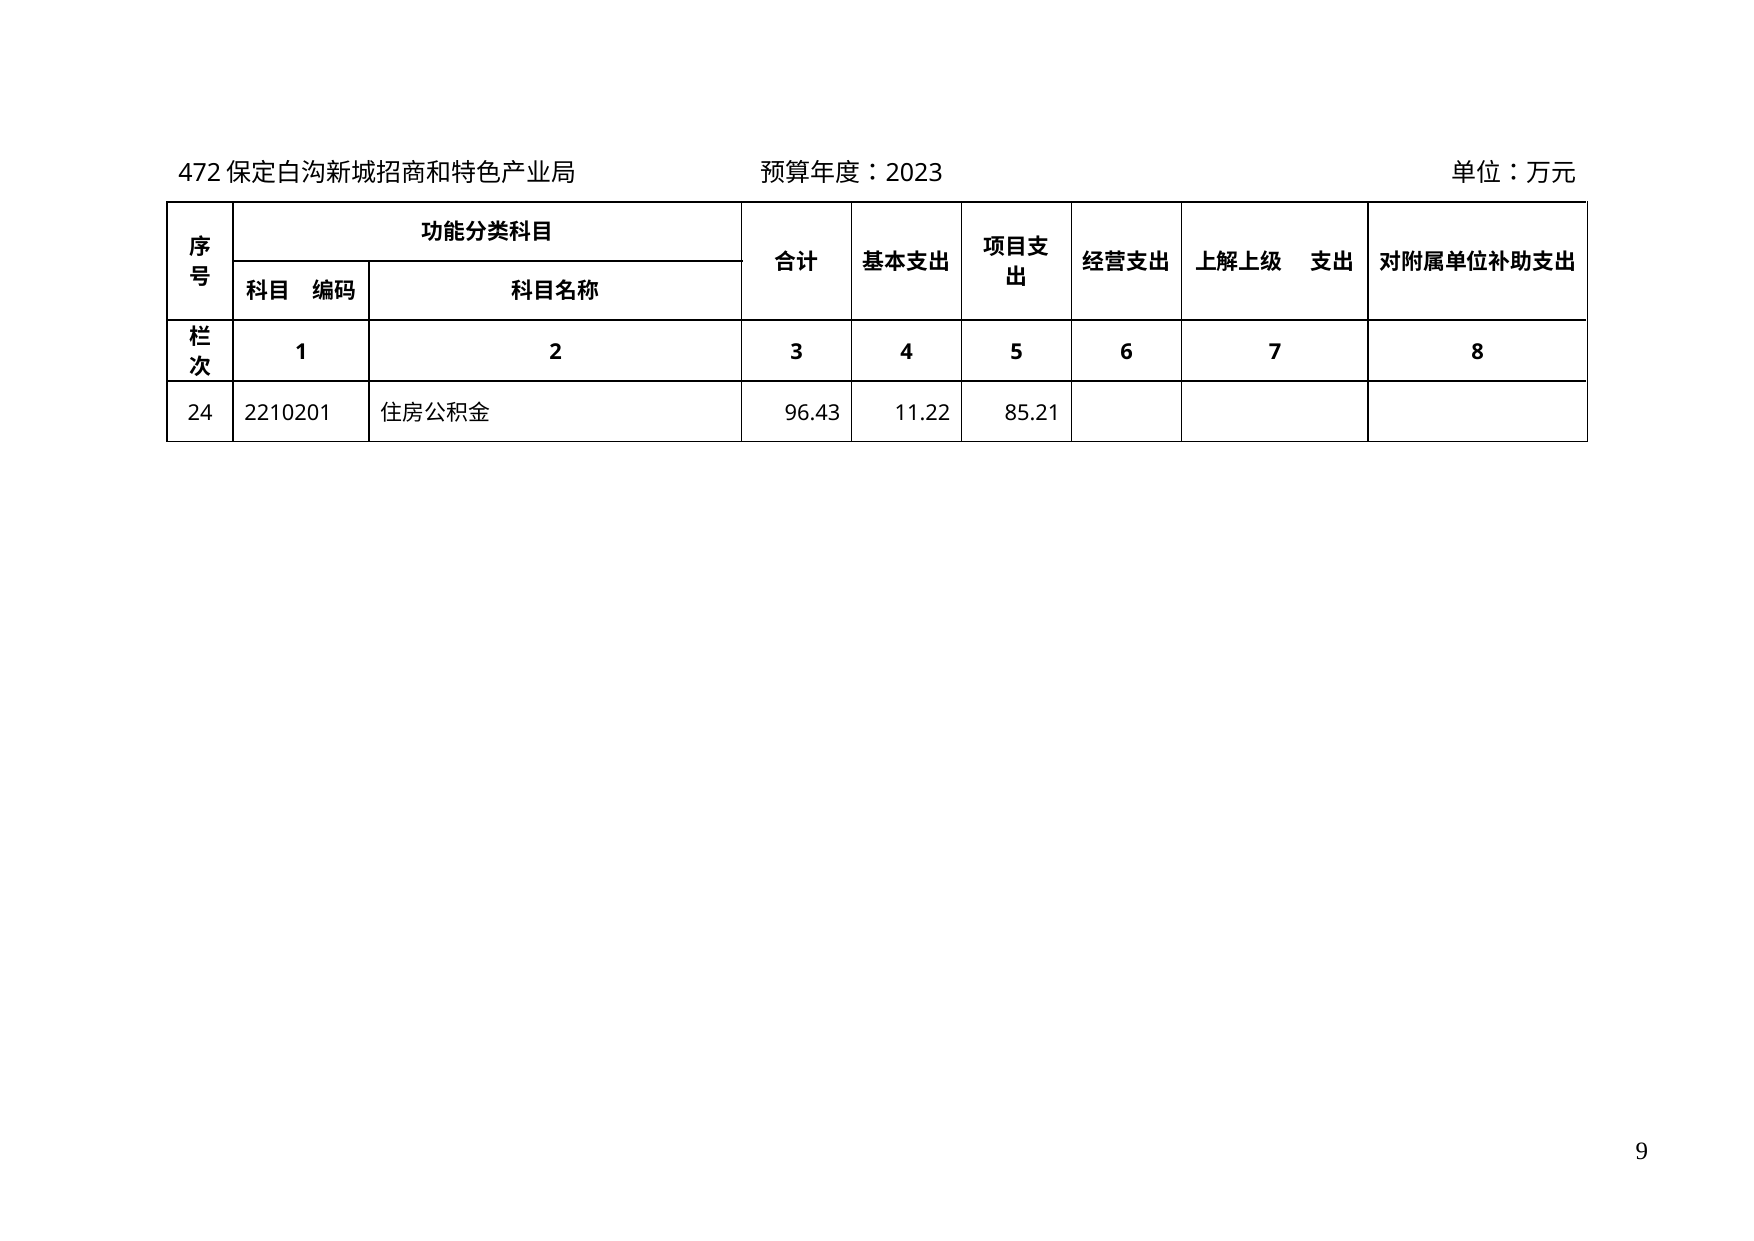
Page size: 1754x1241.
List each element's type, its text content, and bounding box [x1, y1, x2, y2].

table_cell 6 [1072, 321, 1181, 380]
table_cell 对附属单位补助支出 [1369, 201, 1587, 319]
table_cell 科目名称 [370, 262, 741, 319]
table_cell 5 [962, 321, 1071, 380]
table_cell 科目 编码 [234, 262, 368, 319]
table_cell 2 [370, 321, 741, 380]
table_cell 2210201 [234, 382, 368, 441]
table_cell 项目支出 [962, 203, 1071, 319]
table_cell 住房公积金 [370, 382, 741, 441]
table_header 472保定白沟新城招商和特色产业局 [168, 143, 741, 201]
table_cell 24 [168, 382, 232, 441]
table_cell 96.43 [742, 382, 851, 441]
table_cell 7 [1182, 321, 1367, 380]
table_cell 4 [852, 321, 961, 380]
table_cell 上解上级 支出 [1182, 203, 1367, 319]
table_cell 11.22 [852, 382, 961, 441]
table_cell 功能分类科目 [234, 203, 741, 260]
table_cell [1182, 382, 1367, 441]
table_cell 基本支出 [852, 203, 961, 319]
table_cell 3 [742, 321, 851, 380]
table_cell [1072, 382, 1181, 441]
table_cell 1 [234, 321, 368, 380]
table_cell 序号 [168, 203, 232, 319]
table_cell 经营支出 [1072, 203, 1181, 319]
table_header 单位：万元 [962, 143, 1587, 201]
table_cell [1369, 380, 1587, 441]
table_cell 85.21 [962, 382, 1071, 441]
table_cell 栏次 [168, 321, 232, 380]
table_header 预算年度：2023 [742, 143, 961, 201]
table_cell 合计 [742, 203, 851, 319]
table_cell 8 [1369, 319, 1587, 380]
